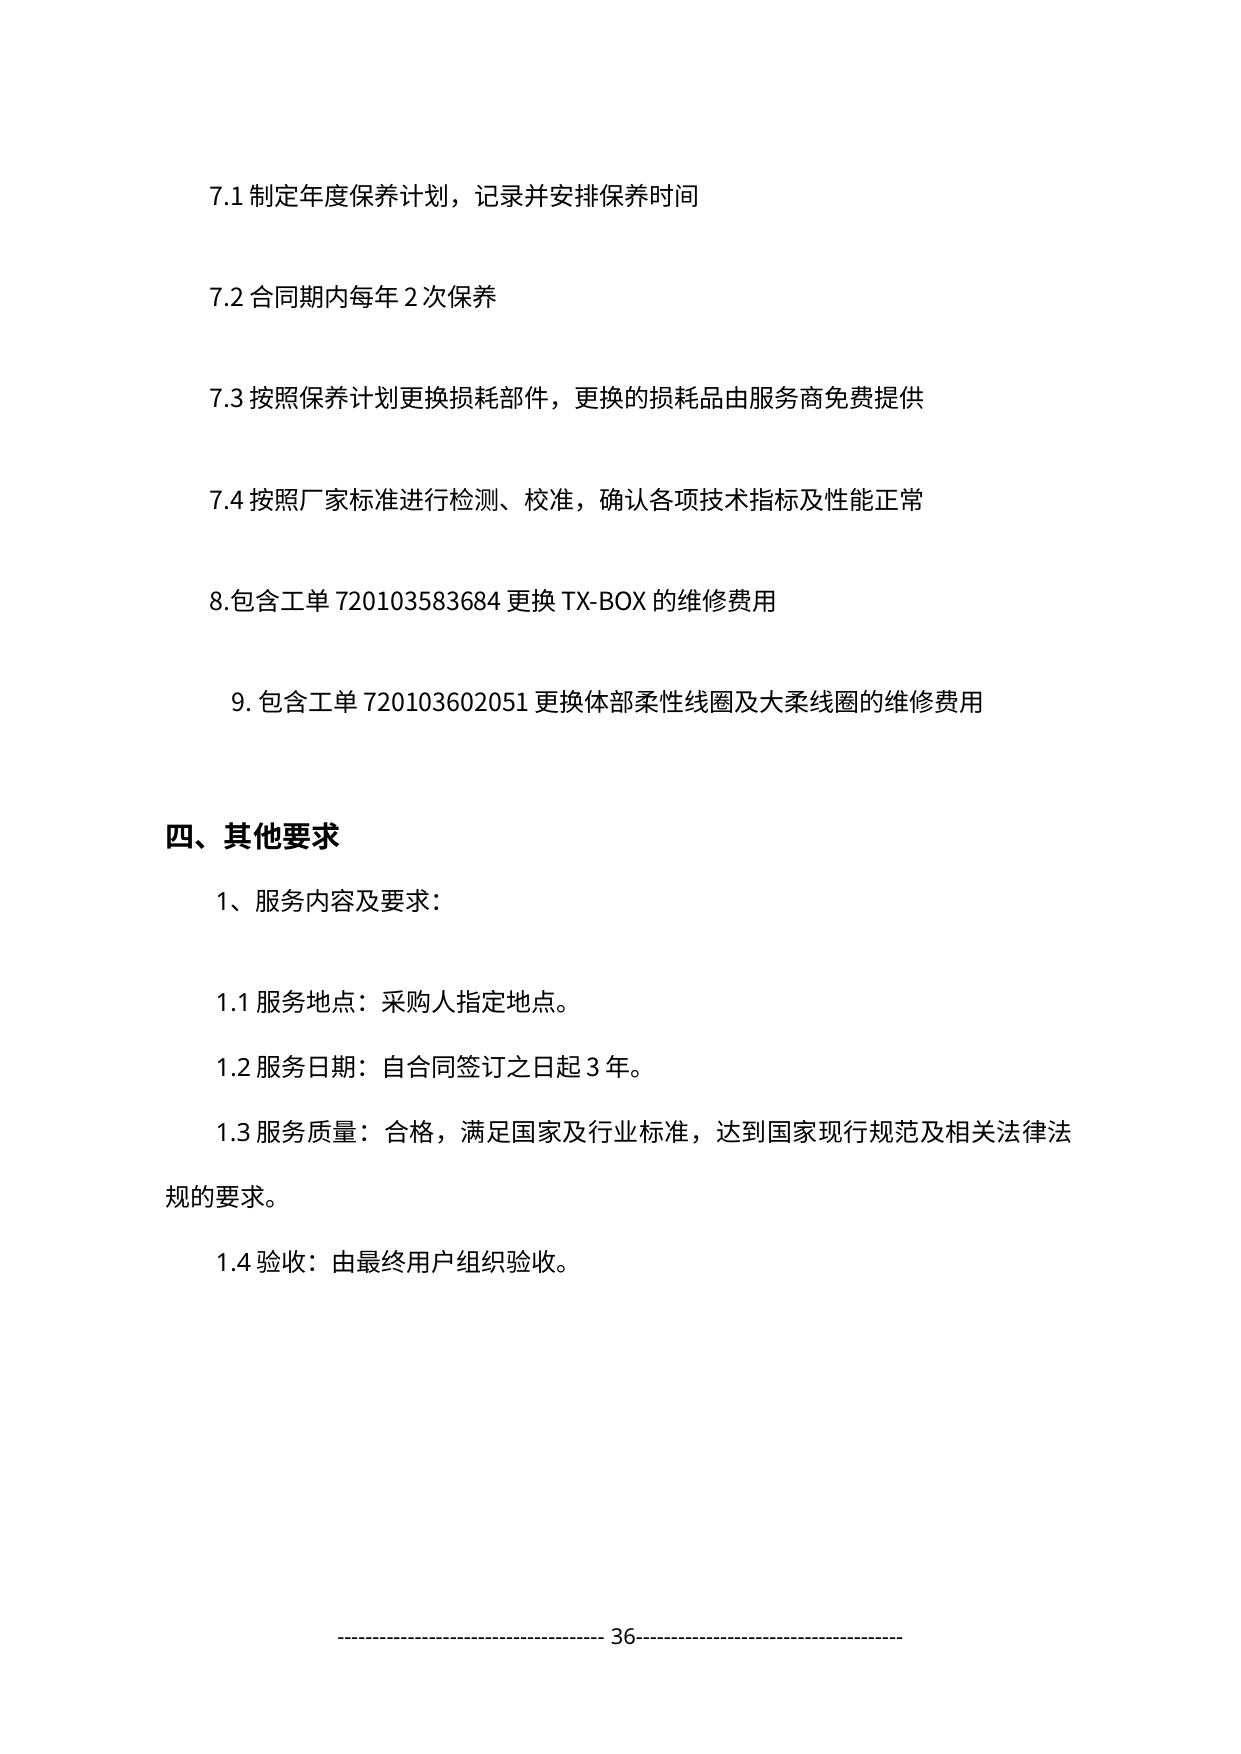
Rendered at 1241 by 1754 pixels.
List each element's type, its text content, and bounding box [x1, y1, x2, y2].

text 1、服务内容及要求： [165, 867, 1075, 932]
text 7.1制定年度保养计划，记录并安排保养时间 [209, 162, 1075, 227]
text 7.3按照保养计划更换损耗部件，更换的损耗品由服务商免费提供 [209, 364, 1075, 429]
text 8.包含工单720103583684更换TX-BOX的维修费用 [209, 567, 1075, 632]
text 1.2服务日期：自合同签订之日起3年。 [165, 1033, 1075, 1098]
text 9. 包含工单720103602051更换体部柔性线圈及大柔线圈的维修费用 [209, 668, 1075, 733]
text 1.4验收：由最终用户组织验收。 [165, 1228, 1075, 1293]
text 7.2合同期内每年2次保养 [209, 263, 1075, 328]
text 1.3服务质量：合格，满足国家及行业标准，达到国家现行规范及相关法律法规的要求。 [165, 1098, 1075, 1228]
subtitle 四、其他要求 [165, 802, 1075, 867]
text 7.4按照厂家标准进行检测、校准，确认各项技术指标及性能正常 [209, 466, 1075, 531]
text 1.1服务地点：采购人指定地点。 [165, 968, 1075, 1033]
